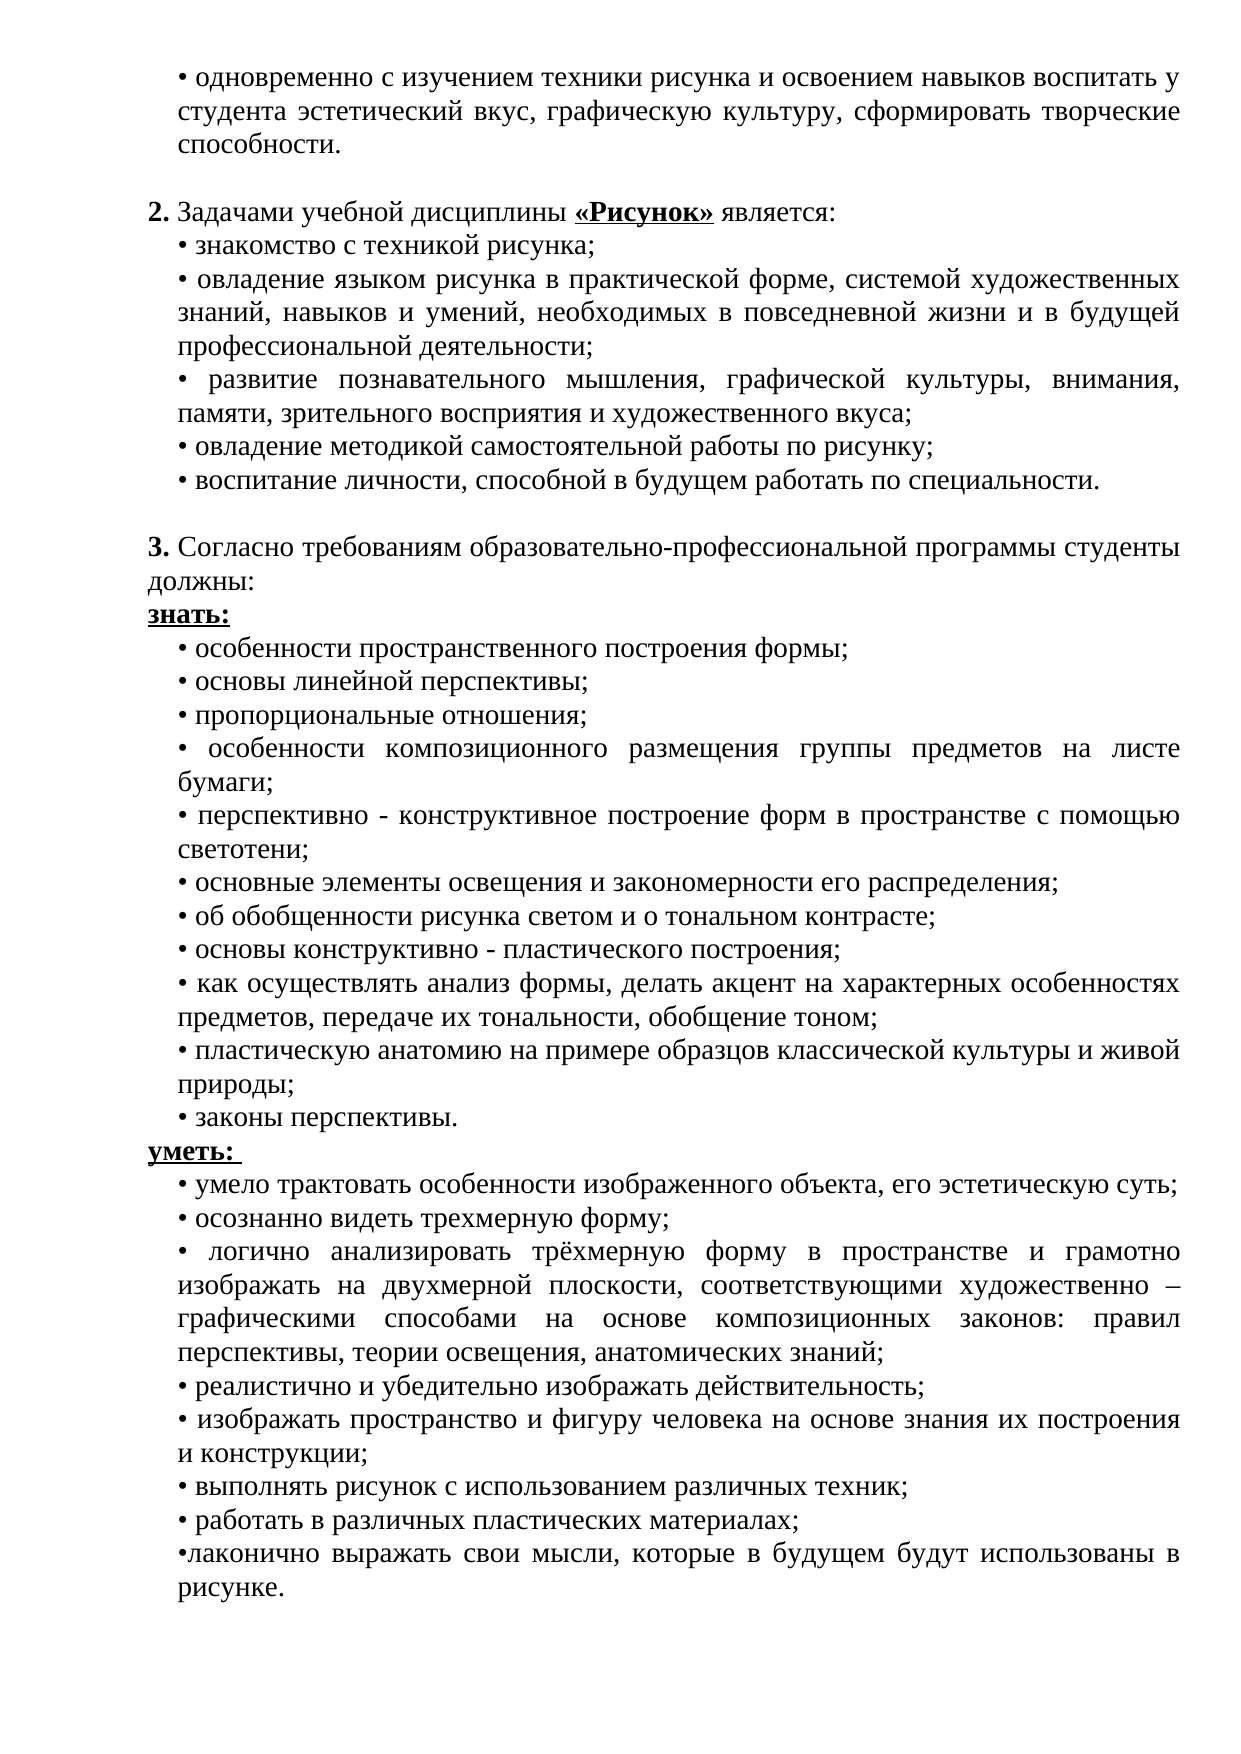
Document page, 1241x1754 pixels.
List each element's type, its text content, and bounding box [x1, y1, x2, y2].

text • пластическую анатомию на примере образцов классической культуры и живой природы; [177, 1032, 1181, 1099]
text • осознанно видеть трехмерную форму; [148, 1200, 1181, 1233]
text знать: [148, 596, 1181, 630]
text • знакомство с техникой рисунка; [177, 227, 1181, 261]
text • выполнять рисунок с использованием различных техник; [148, 1468, 1181, 1502]
text • пропорциональные отношения; [177, 697, 1181, 730]
text •лаконично выражать свои мысли, которые в будущем будут использованы в рисунке. [177, 1535, 1181, 1602]
text • умело трактовать особенности изображенного объекта, его эстетическую суть; [148, 1166, 1181, 1200]
text • особенности пространственного построения формы; [177, 630, 1181, 663]
text • изображать пространство и фигуру человека на основе знания их построения и конструкции; [177, 1401, 1181, 1468]
text • развитие познавательного мышления, графической культуры, внимания, памяти, зрительного восприятия и художественного вкуса; [177, 361, 1181, 428]
text 3. Согласно требованиям образовательно-профессиональной программы студенты должны: [148, 529, 1181, 596]
text • работать в различных пластических материалах; [148, 1502, 1181, 1535]
text • основы конструктивно - пластического построения; [148, 932, 1181, 965]
text • овладение методикой самостоятельной работы по рисунку; [177, 428, 1181, 462]
text • перспективно - конструктивное построение форм в пространстве с помощью светотени; [177, 797, 1181, 864]
text • как осуществлять анализ формы, делать акцент на характерных особенностях предметов, передаче их тональности, обобщение тоном; [177, 965, 1181, 1032]
text • особенности композиционного размещения группы предметов на листе бумаги; [177, 730, 1181, 797]
text • реалистично и убедительно изображать действительность; [177, 1368, 1181, 1401]
text • основные элементы освещения и закономерности его распределения; [177, 864, 1181, 898]
text • воспитание личности, способной в будущем работать по специальности. [177, 462, 1181, 496]
text • овладение языком рисунка в практической форме, системой художественных знаний, навыков и умений, необходимых в повседневной жизни и в будущей профессиональной деятельности; [177, 261, 1181, 361]
text • одновременно с изучением техники рисунка и освоением навыков воспитать у студента эстетический вкус, графическую культуру, сформировать творческие способности. [177, 59, 1181, 160]
text 2. Задачами учебной дисциплины «Рисунок» является: [148, 194, 1181, 227]
text • законы перспективы. [148, 1099, 1181, 1133]
text уметь: [148, 1133, 1181, 1166]
text • логично анализировать трёхмерную форму в пространстве и грамотно изображать на двухмерной плоскости, соответствующими художественно – графическими способами на основе композиционных законов: правил перспективы, теории освещения, анатомических знаний; [177, 1233, 1181, 1368]
text • об обобщенности рисунка светом и о тональном контрасте; [177, 898, 1181, 932]
text • основы линейной перспективы; [177, 663, 1181, 697]
